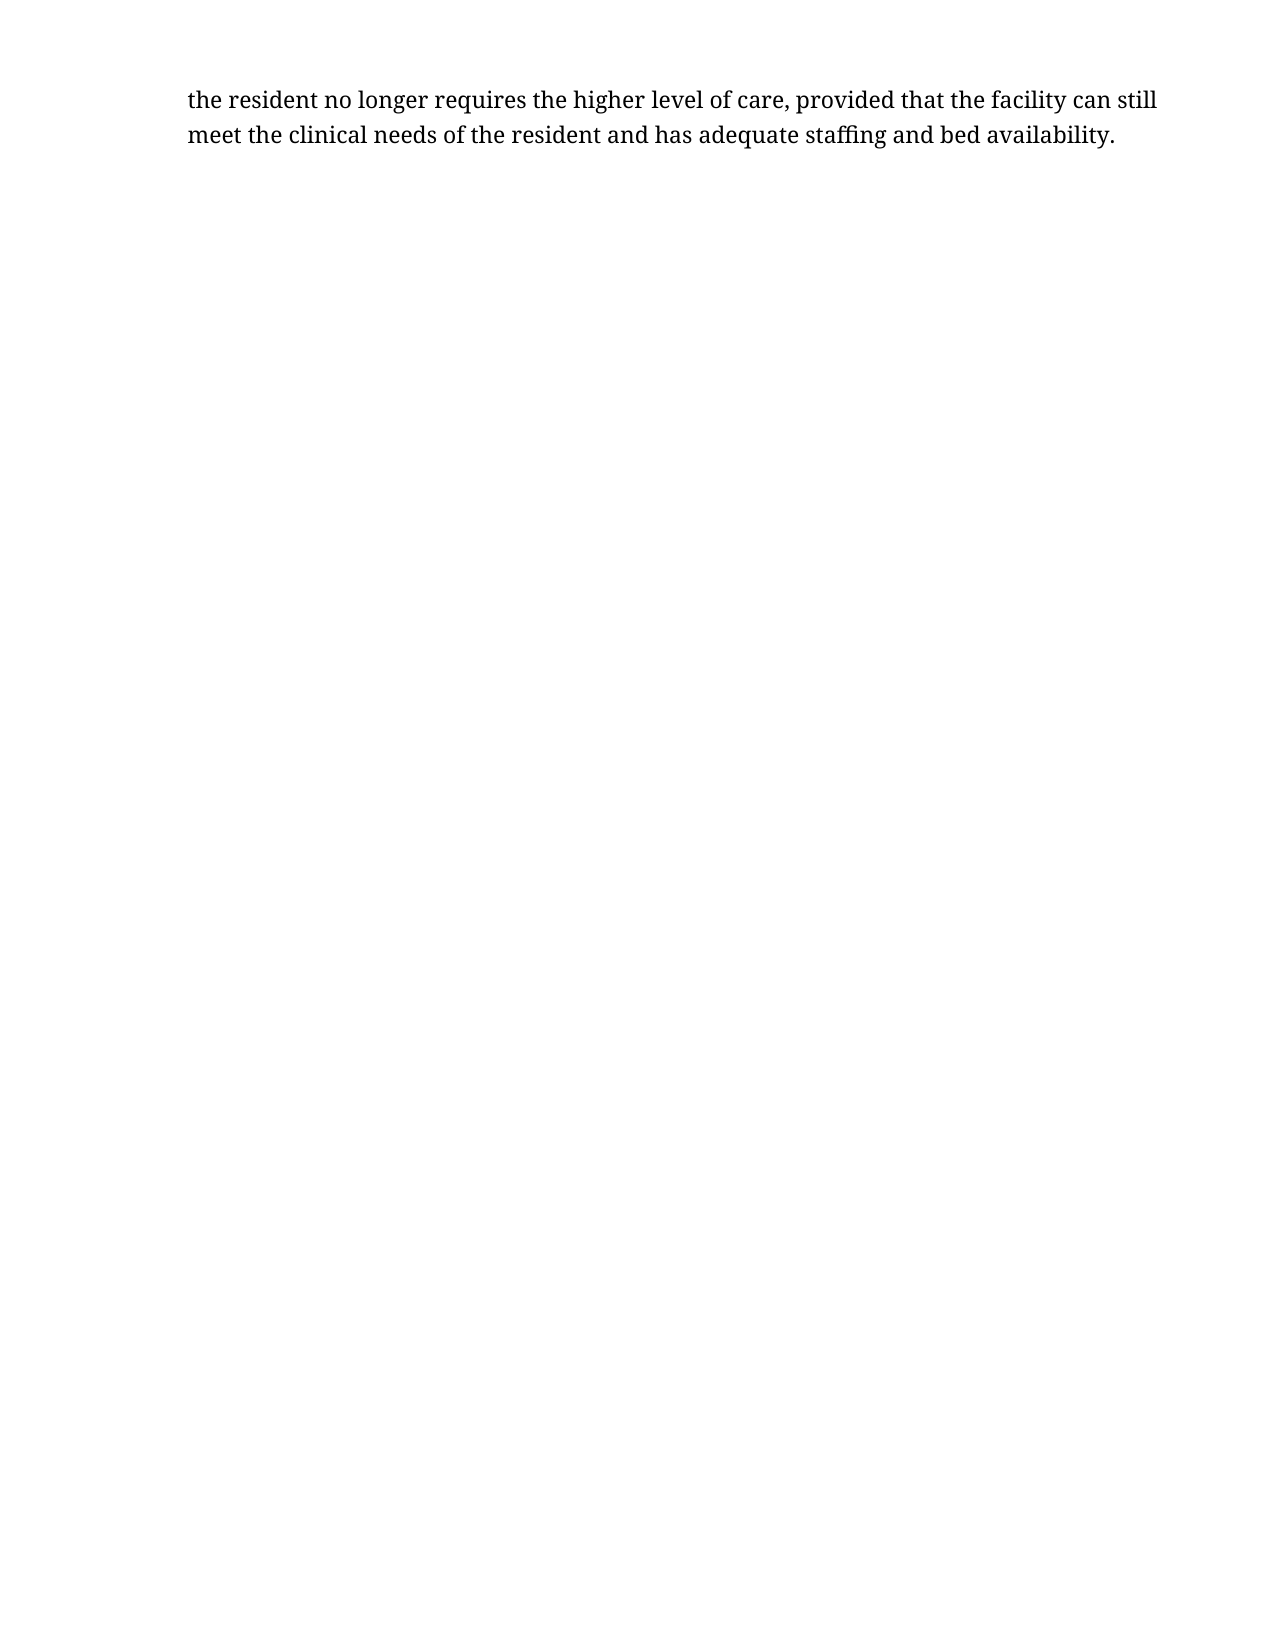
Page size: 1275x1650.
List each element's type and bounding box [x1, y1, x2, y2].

list [150, 84, 1162, 150]
